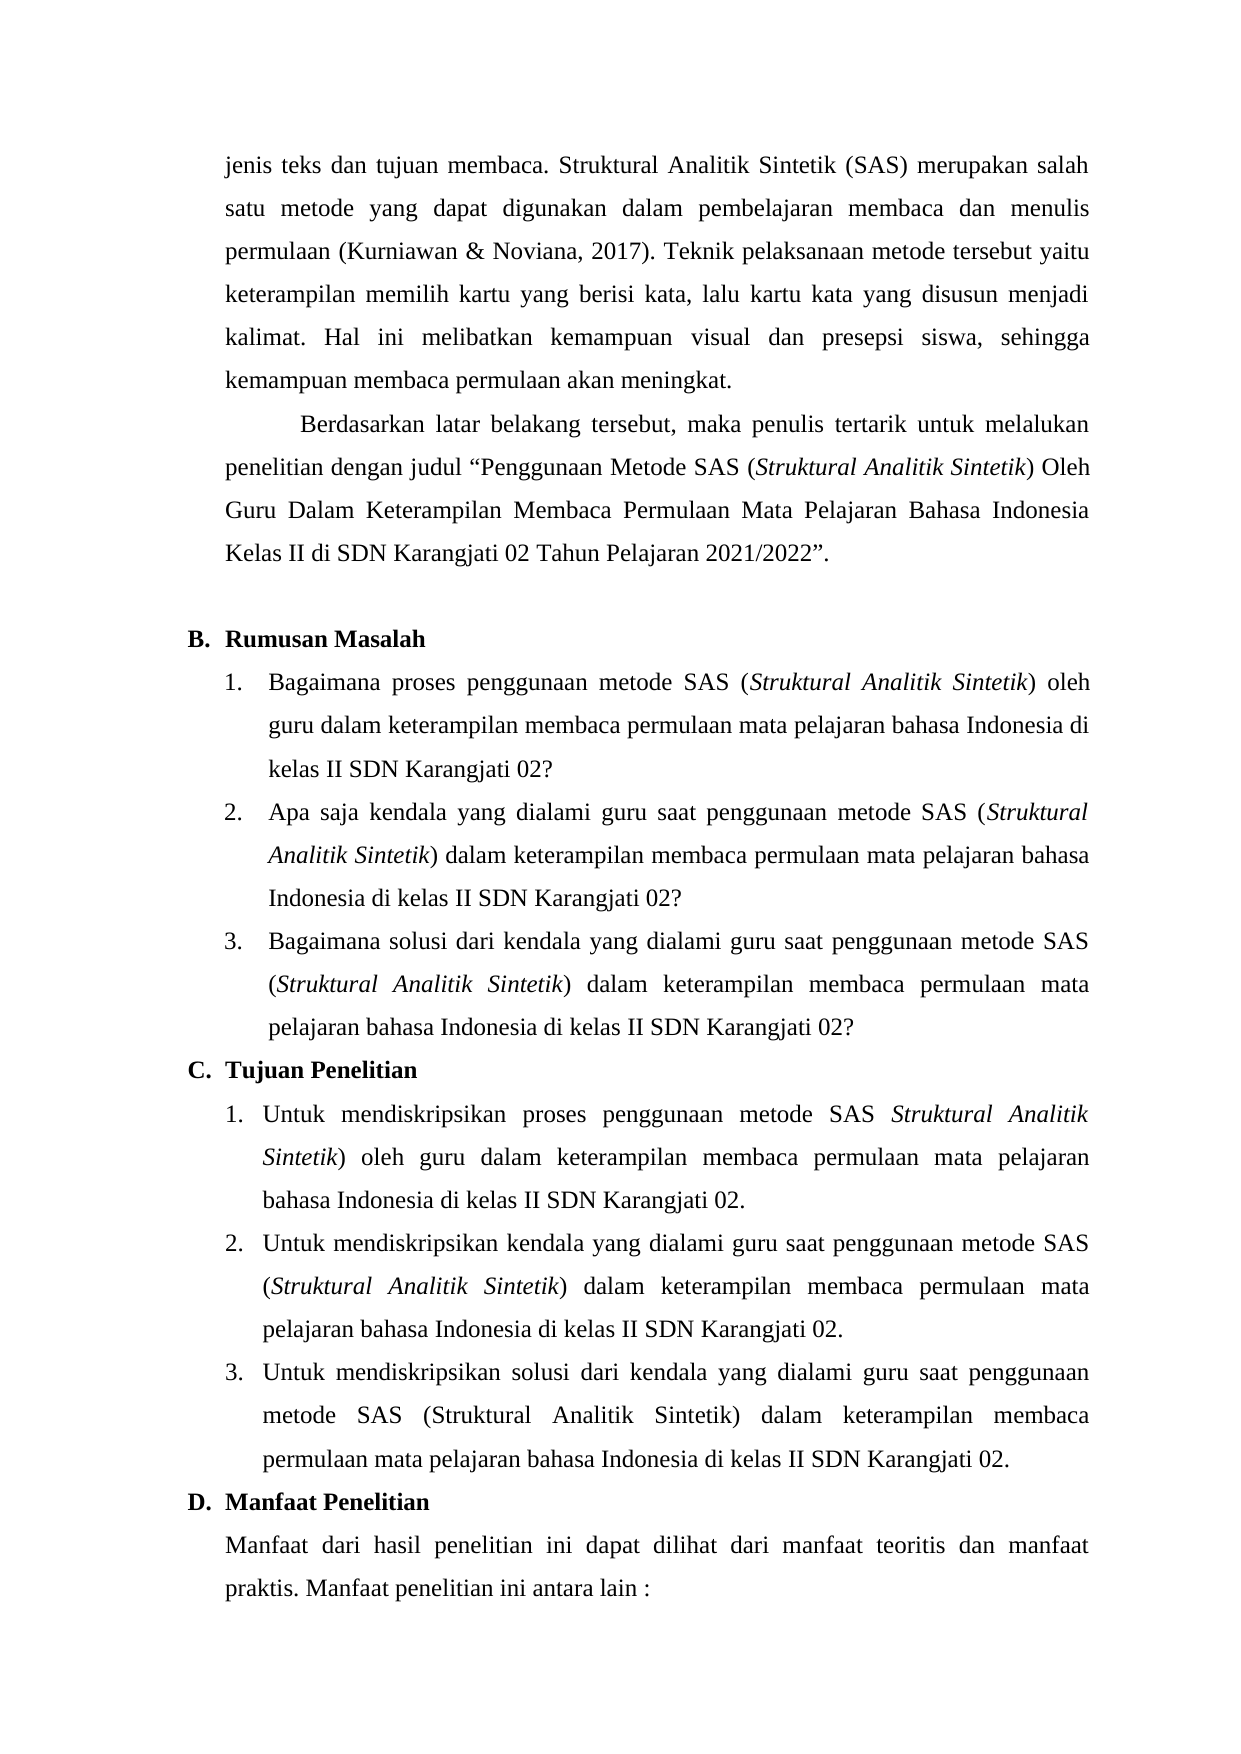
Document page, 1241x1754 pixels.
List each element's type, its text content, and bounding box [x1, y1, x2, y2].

list Untuk mendiskripsikan kendala yang dialami guru saat penggunaan metode SAS (Struktural Analitik Sintetik) dalam keterampilan membaca permulaan mata pelajaran bahasa Indonesia di kelas II SDN Karangjati 02. [225, 1228, 1090, 1343]
list Rumusan Masalah [187, 624, 1090, 653]
list Bagaimana solusi dari kendala yang dialami guru saat penggunaan metode SAS (Struktural Analitik Sintetik) dalam keterampilan membaca permulaan mata pelajaran bahasa Indonesia di kelas II SDN Karangjati 02? [224, 926, 1090, 1041]
list Manfaat dari hasil penelitian ini dapat dilihat dari manfaat teoritis dan manfaat praktis. Manfaat penelitian ini antara lain : [225, 1530, 1090, 1602]
list Manfaat Penelitian [187, 1487, 1090, 1516]
list Untuk mendiskripsikan solusi dari kendala yang dialami guru saat penggunaan metode SAS (Struktural Analitik Sintetik) dalam keterampilan membaca permulaan mata pelajaran bahasa Indonesia di kelas II SDN Karangjati 02. [225, 1357, 1090, 1472]
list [225, 150, 1090, 394]
list Apa saja kendala yang dialami guru saat penggunaan metode SAS (Struktural Analitik Sintetik) dalam keterampilan membaca permulaan mata pelajaran bahasa Indonesia di kelas II SDN Karangjati 02? [224, 797, 1090, 912]
list Untuk mendiskripsikan proses penggunaan metode SAS Struktural Analitik Sintetik) oleh guru dalam keterampilan membaca permulaan mata pelajaran bahasa Indonesia di kelas II SDN Karangjati 02. [225, 1099, 1090, 1214]
list Berdasarkan latar belakang tersebut, maka penulis tertarik untuk melalukan penelitian dengan judul “Penggunaan Metode SAS (Struktural Analitik Sintetik) Oleh Guru Dalam Keterampilan Membaca Permulaan Mata Pelajaran Bahasa Indonesia Kelas II di SDN Karangjati 02 Tahun Pelajaran 2021/2022”. [225, 409, 1090, 567]
list Bagaimana proses penggunaan metode SAS (Struktural Analitik Sintetik) oleh guru dalam keterampilan membaca permulaan mata pelajaran bahasa Indonesia di kelas II SDN Karangjati 02? [224, 667, 1090, 782]
list Tujuan Penelitian [187, 1056, 1090, 1084]
